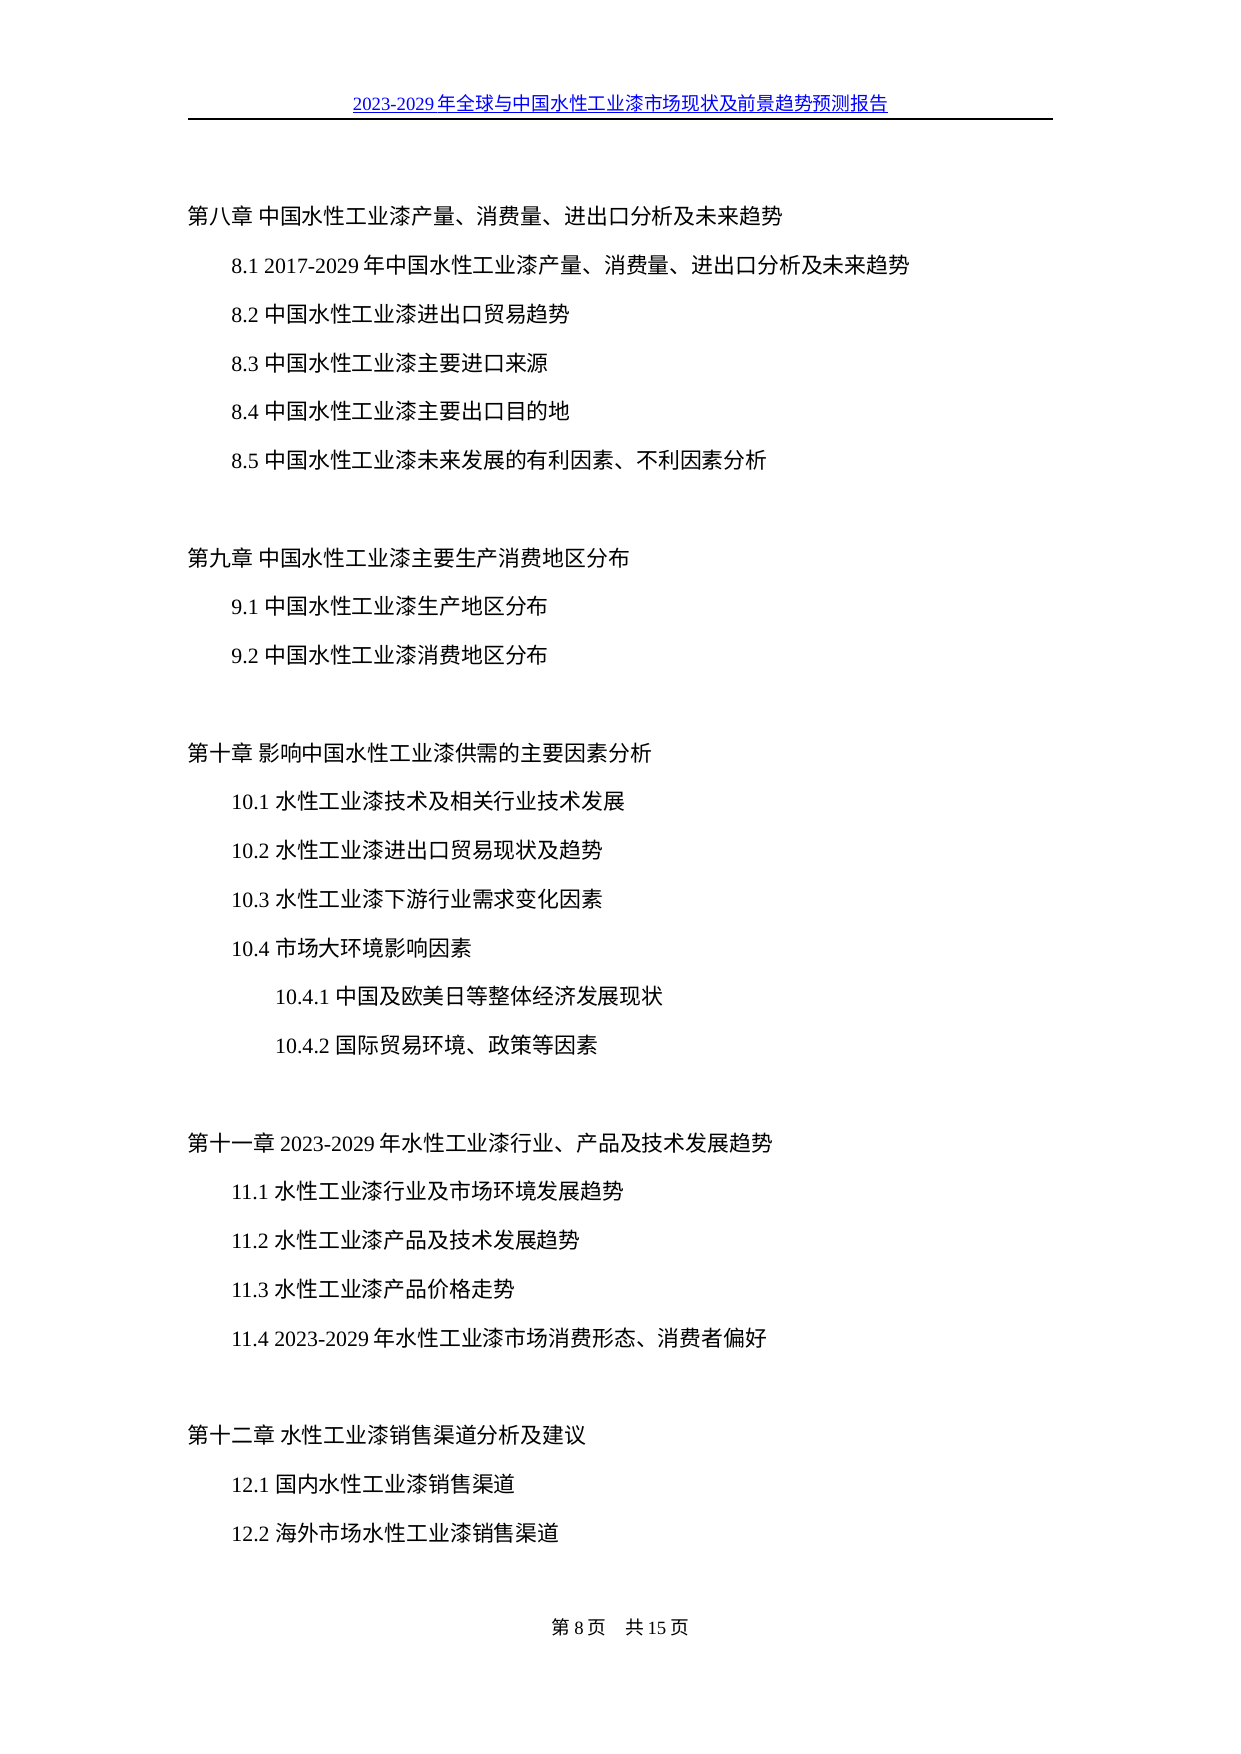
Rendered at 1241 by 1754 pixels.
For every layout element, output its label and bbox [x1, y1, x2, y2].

text [187, 150, 1053, 1548]
